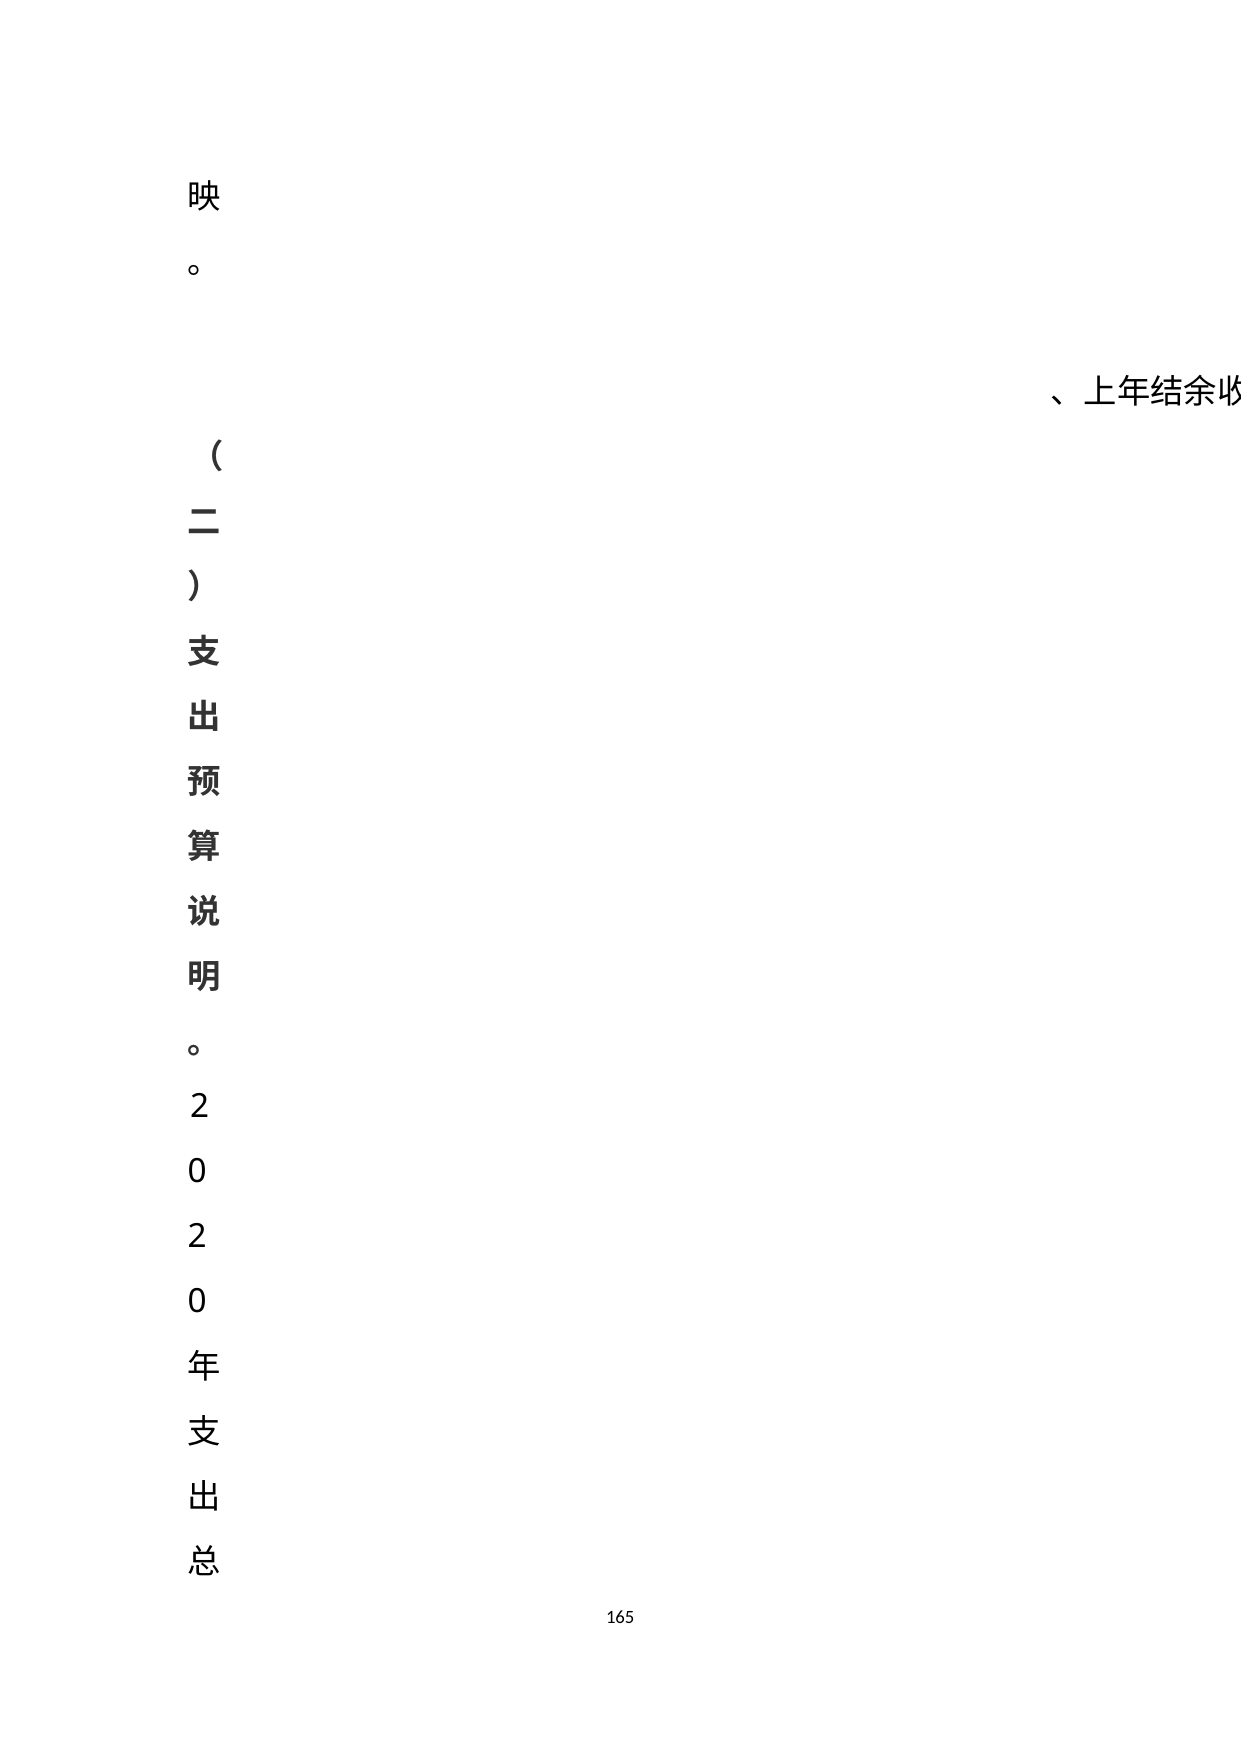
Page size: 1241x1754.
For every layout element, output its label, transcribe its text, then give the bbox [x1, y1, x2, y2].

text 5、上年结余收入0元，同比无变化。 [1050, 292, 1240, 422]
